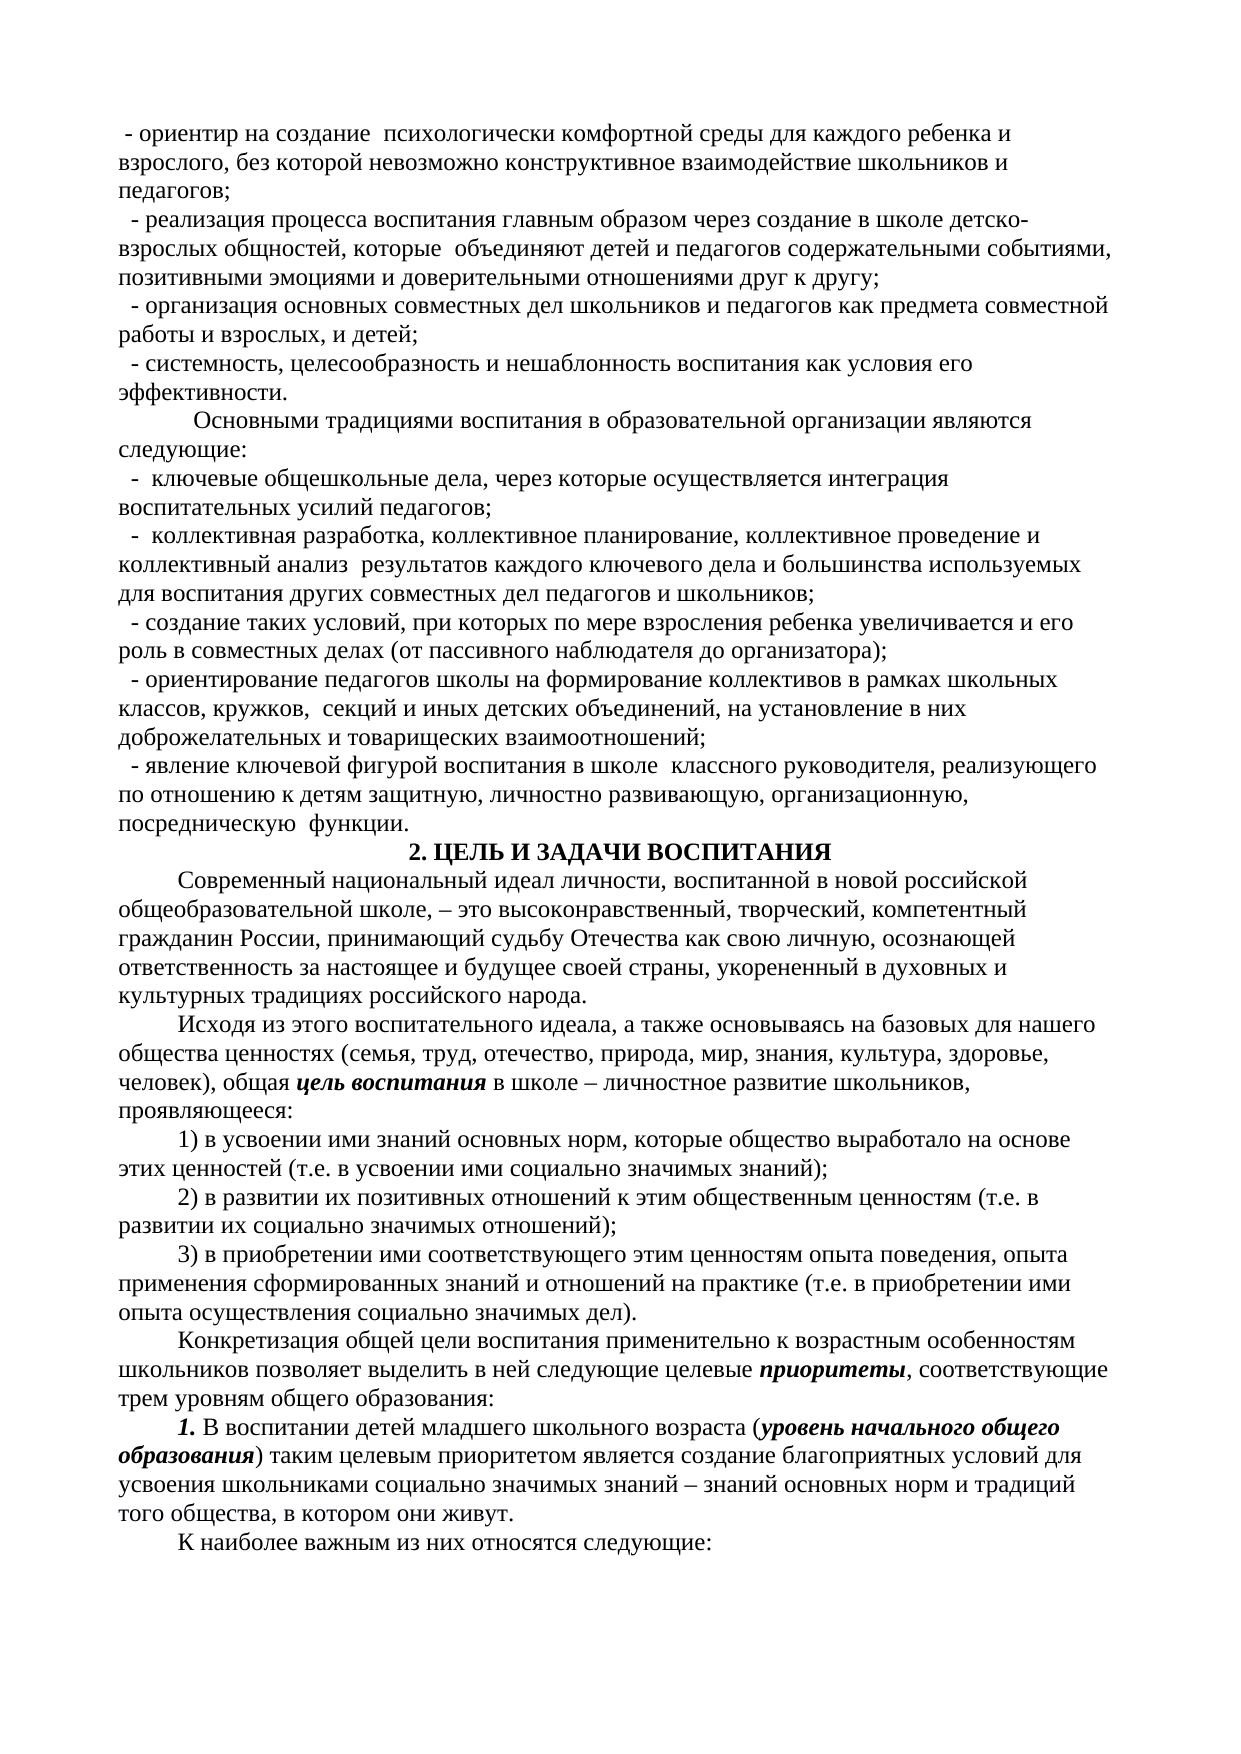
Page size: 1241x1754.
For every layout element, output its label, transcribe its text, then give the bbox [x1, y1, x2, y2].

text К наиболее важным из них относятся следующие: [118, 1527, 1122, 1556]
text - ориентирование педагогов школы на формирование коллективов в рамках школьных классов, кружков, секций и иных детских объединений, на установление в них доброжелательных и товарищеских взаимоотношений; [118, 664, 1122, 751]
text - коллективная разработка, коллективное планирование, коллективное проведение и коллективный анализ результатов каждого ключевого дела и большинства используемых для воспитания других совместных дел педагогов и школьников; [118, 521, 1122, 607]
text 3) в приобретении ими соответствующего этим ценностям опыта поведения, опыта применения сформированных знаний и отношений на практике (т.е. в приобретении ими опыта осуществления социально значимых дел). [118, 1239, 1122, 1326]
text Современный национальный идеал личности, воспитанной в новой российской общеобразовательной школе, – это высоконравственный, творческий, компетентный гражданин России, принимающий судьбу Отечества как свою личную, осознающей ответственность за настоящее и будущее своей страны, укорененный в духовных и культурных традициях российского народа. [118, 866, 1122, 1009]
text 1. В воспитании детей младшего школьного возраста (уровень начального общего образования) таким целевым приоритетом является создание благоприятных условий для усвоения школьниками социально значимых знаний – знаний основных норм и традиций того общества, в котором они живут. [118, 1412, 1122, 1527]
text - явление ключевой фигурой воспитания в школе классного руководителя, реализующего по отношению к детям защитную, личностно развивающую, организационную, посредническую функции. [118, 751, 1122, 837]
text 1) в усвоении ими знаний основных норм, которые общество выработало на основе этих ценностей (т.е. в усвоении ими социально значимых знаний); [118, 1124, 1122, 1182]
text 2) в развитии их позитивных отношений к этим общественным ценностям (т.е. в развитии их социально значимых отношений); [118, 1182, 1122, 1239]
text Исходя из этого воспитательного идеала, а также основываясь на базовых для нашего общества ценностях (семья, труд, отечество, природа, мир, знания, культура, здоровье, человек), общая цель воспитания в школе – личностное развитие школьников, проявляющееся: [118, 1009, 1122, 1124]
text - создание таких условий, при которых по мере взросления ребенка увеличивается и его роль в совместных делах (от пассивного наблюдателя до организатора); [118, 607, 1122, 664]
text - ориентир на создание психологически комфортной среды для каждого ребенка и взрослого, без которой невозможно конструктивное взаимодействие школьников и педагогов; [118, 118, 1122, 204]
text 2. ЦЕЛЬ И ЗАДАЧИ ВОСПИТАНИЯ [118, 837, 1122, 866]
text - организация основных совместных дел школьников и педагогов как предмета совместной работы и взрослых, и детей; [118, 291, 1122, 348]
text - реализация процесса воспитания главным образом через создание в школе детско-взрослых общностей, которые объединяют детей и педагогов содержательными событиями, позитивными эмоциями и доверительными отношениями друг к другу; [118, 204, 1122, 291]
text Конкретизация общей цели воспитания применительно к возрастным особенностям школьников позволяет выделить в ней следующие целевые приоритеты, соответствующие трем уровням общего образования: [118, 1326, 1122, 1412]
text - системность, целесообразность и нешаблонность воспитания как условия его эффективности. [118, 348, 1122, 406]
text - ключевые общешкольные дела, через которые осуществляется интеграция воспитательных усилий педагогов; [118, 463, 1122, 521]
text Основными традициями воспитания в образовательной организации являются следующие: [118, 406, 1122, 463]
